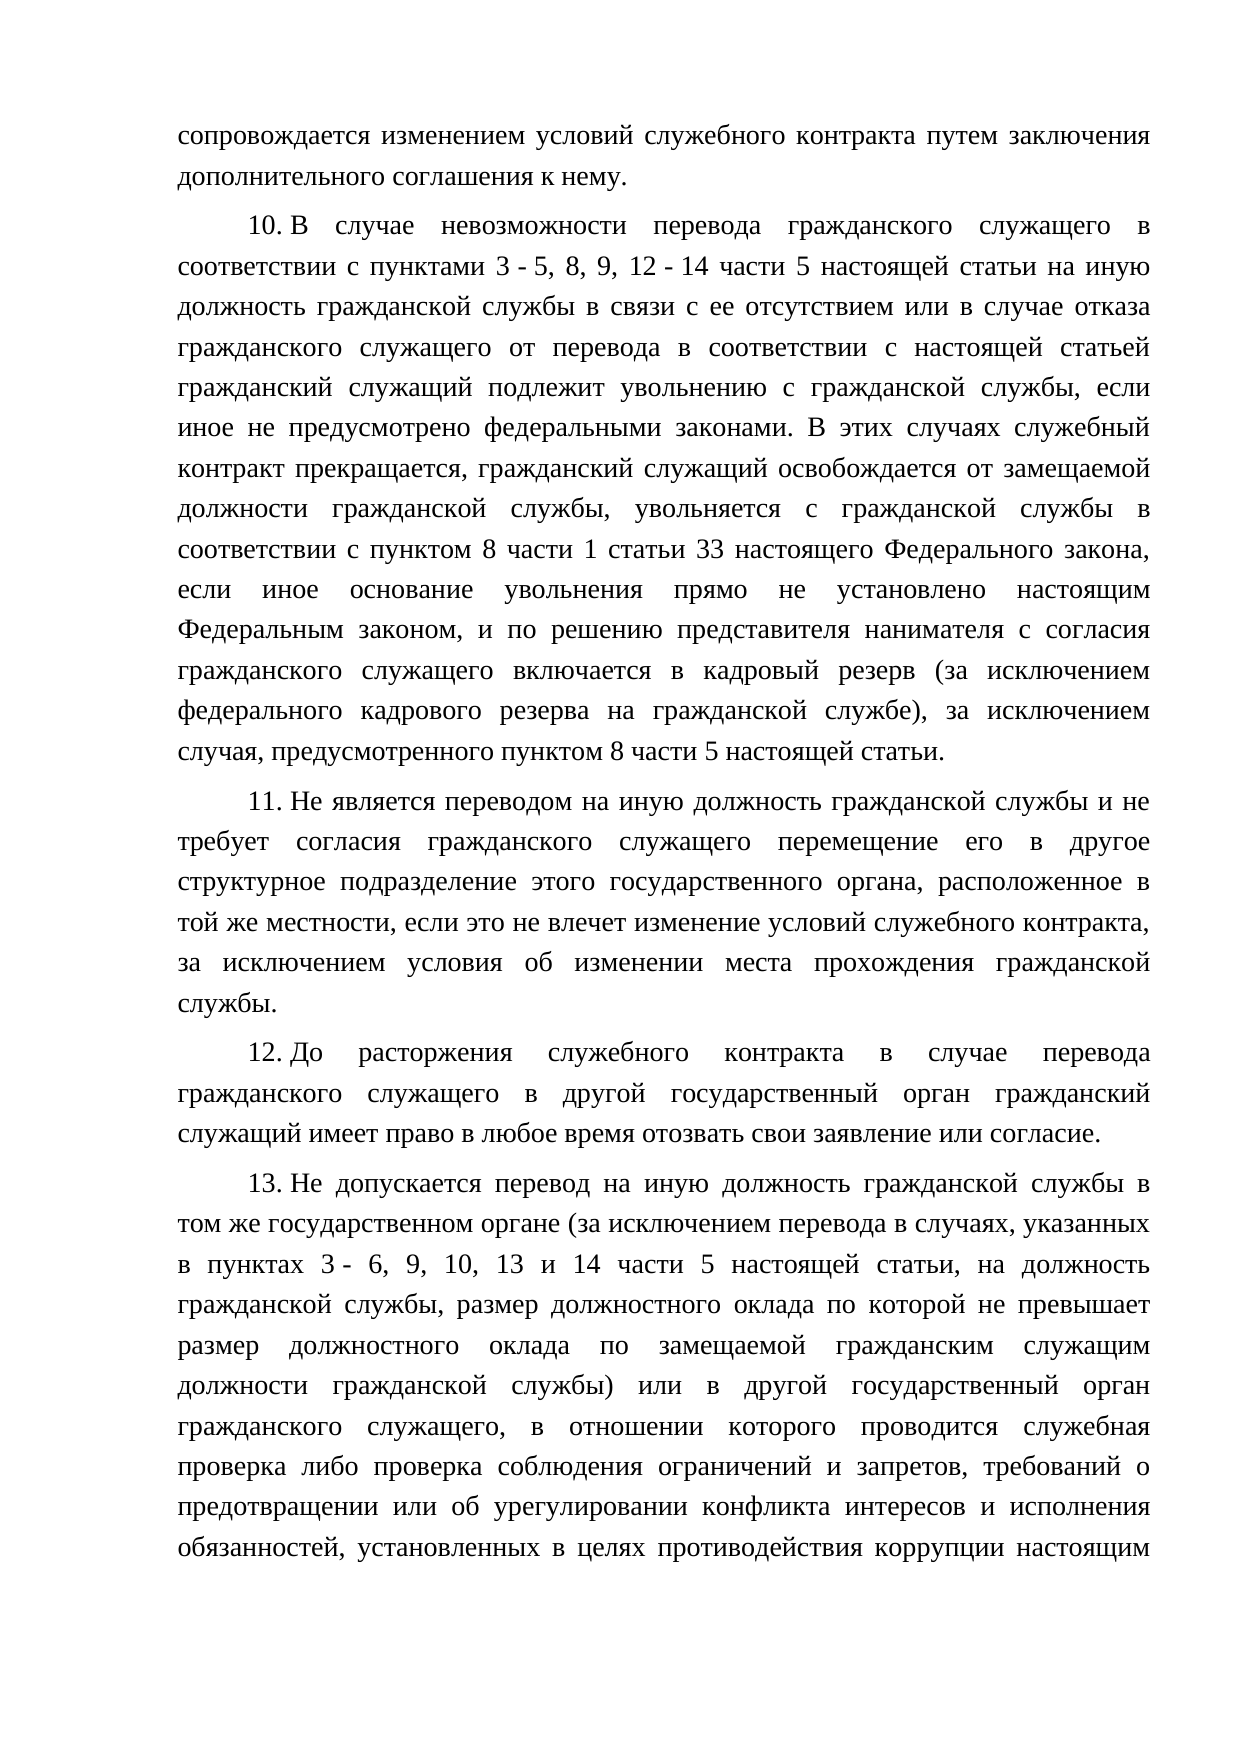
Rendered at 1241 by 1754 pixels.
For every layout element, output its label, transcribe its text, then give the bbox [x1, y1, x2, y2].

text 10. В случае невозможности перевода гражданского служащего в соответствии с пунктами 3 - 5, 8, 9, 12 - 14 части 5 настоящей статьи на иную должность гражданской службы в связи с ее отсутствием или в случае отказа гражданского служащего от перевода в соответствии с настоящей статьей гражданский служащий подлежит увольнению с гражданской службы, если иное не предусмотрено федеральными законами. В этих случаях служебный контракт прекращается, гражданский служащий освобождается от замещаемой должности гражданской службы, увольняется с гражданской службы в соответствии с пунктом 8 части 1 статьи 33 настоящего Федерального закона, если иное основание увольнения прямо не установлено настоящим Федеральным законом, и по решению представителя нанимателя с согласия гражданского служащего включается в кадровый резерв (за исключением федерального кадрового резерва на гражданской службе), за исключением случая, предусмотренного пунктом 8 части 5 настоящей статьи. [177, 208, 1152, 766]
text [177, 1166, 1152, 1562]
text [177, 118, 1152, 191]
text 12. До расторжения служебного контракта в случае перевода гражданского служащего в другой государственный орган гражданский служащий имеет право в любое время отозвать свои заявление или согласие. [177, 1035, 1152, 1149]
text 11. Не является переводом на иную должность гражданской службы и не требует согласия гражданского служащего перемещение его в другое структурное подразделение этого государственного органа, расположенное в той же местности, если это не влечет изменение условий служебного контракта, за исключением условия об изменении места прохождения гражданской службы. [177, 783, 1152, 1018]
